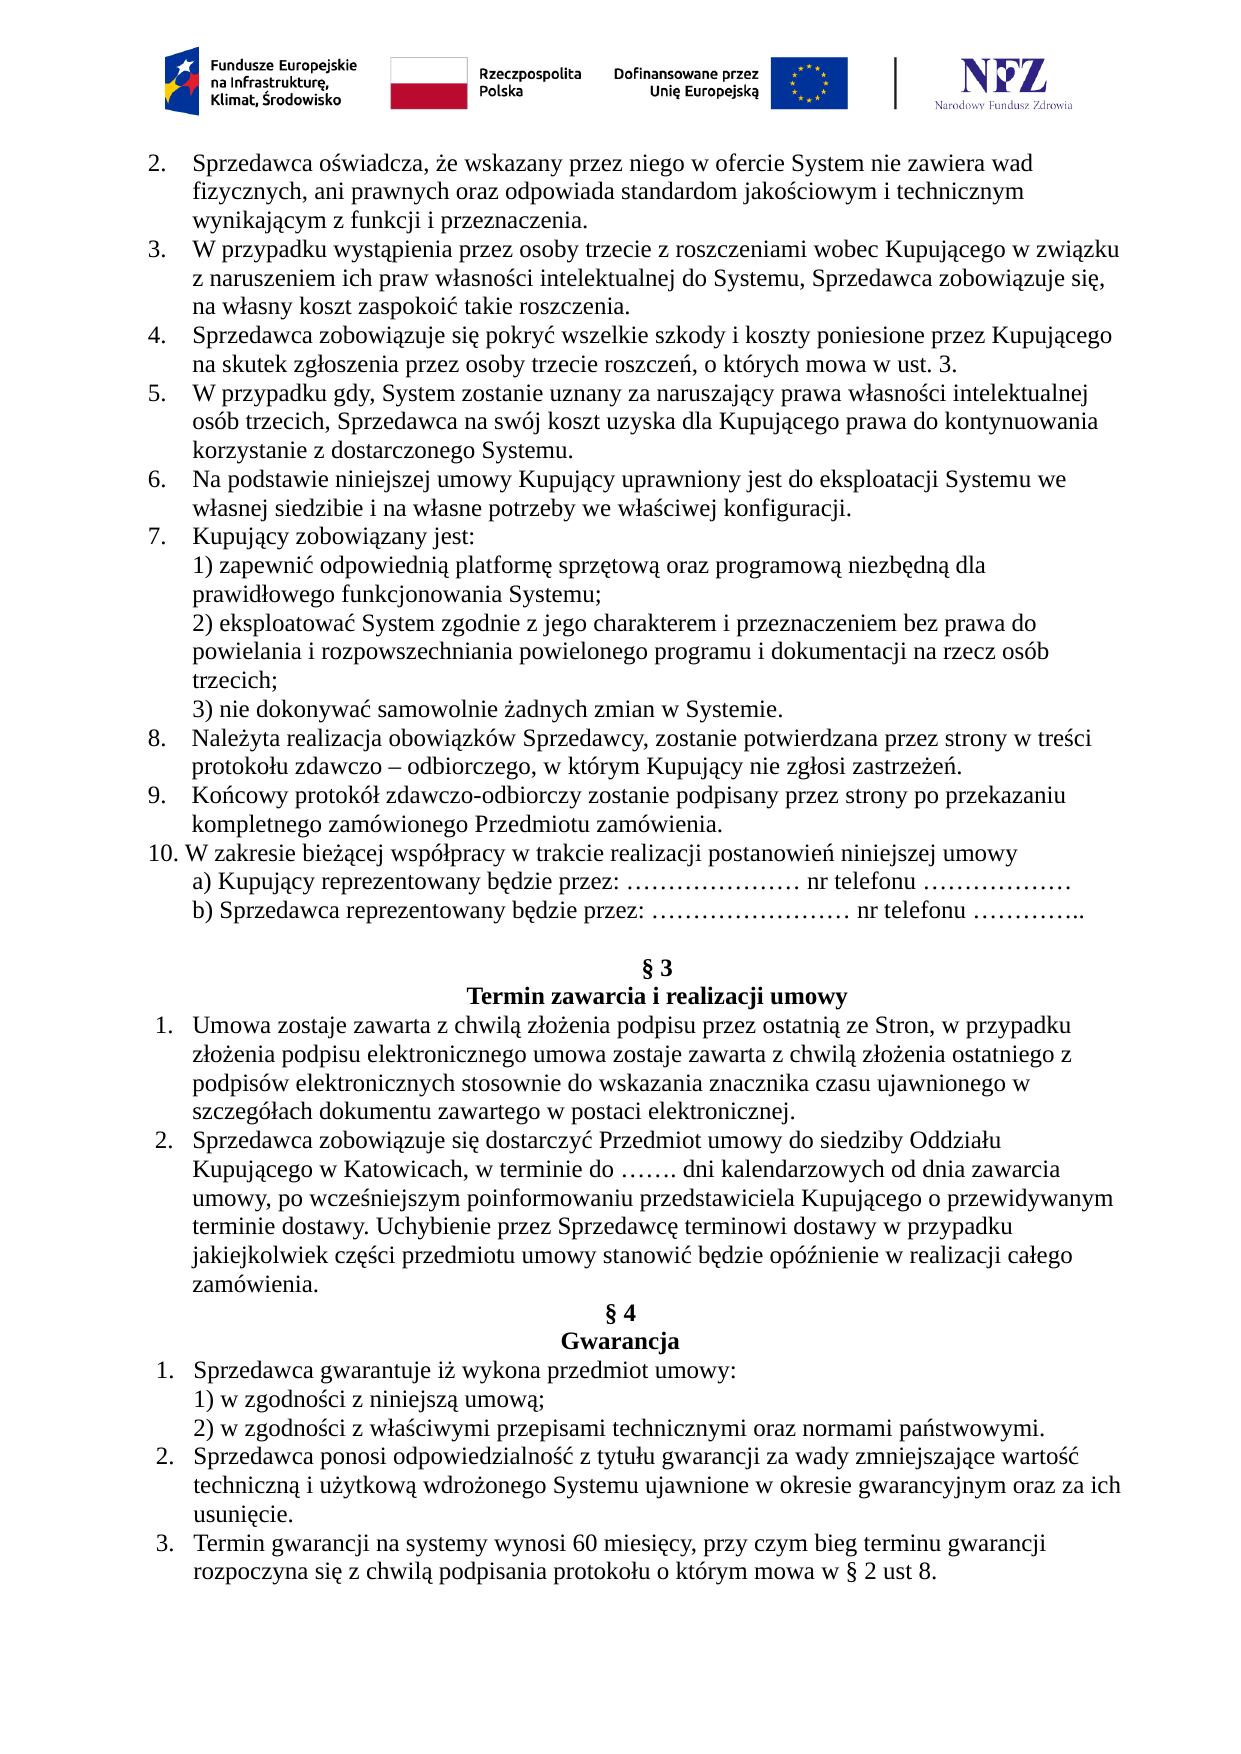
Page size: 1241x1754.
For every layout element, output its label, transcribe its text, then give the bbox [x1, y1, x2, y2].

text 10. W zakresie bieżącej współpracy w trakcie realizacji postanowień niniejszej umowy [148, 838, 1122, 866]
text 7. Kupujący zobowiązany jest: [148, 521, 1122, 550]
list Sprzedawca zobowiązuje się dostarczyć Przedmiot umowy do siedziby Oddziału Kupującego w Katowicach, w terminie do ……. dni kalendarzowych od dnia zawarcia umowy, po wcześniejszym poinformowaniu przedstawiciela Kupującego o przewidywanym terminie dostawy. Uchybienie przez Sprzedawcę terminowi dostawy w przypadku jakiejkolwiek części przedmiotu umowy stanowić będzie opóźnienie w realizacji całego zamówienia. [154, 1125, 1122, 1298]
text 2) eksploatować System zgodnie z jego charakterem i przeznaczeniem bez prawa do powielania i rozpowszechniania powielonego programu i dokumentacji na rzecz osób trzecich; [192, 608, 1122, 694]
text 1) zapewnić odpowiednią platformę sprzętową oraz programową niezbędną dla prawidłowego funkcjonowania Systemu; [192, 550, 1122, 608]
picture [147, 29, 1093, 133]
text Gwarancja [118, 1326, 1122, 1355]
text Termin zawarcia i realizacji umowy [192, 981, 1122, 1010]
text 3) nie dokonywać samowolnie żadnych zmian w Systemie. [192, 694, 1122, 723]
text 3. W przypadku wystąpienia przez osoby trzecie z roszczeniami wobec Kupującego w związku z naruszeniem ich praw własności intelektualnej do Systemu, Sprzedawca zobowiązuje się, na własny koszt zaspokoić takie roszczenia. [148, 234, 1122, 320]
list Termin gwarancji na systemy wynosi 60 miesięcy, przy czym bieg terminu gwarancji rozpoczyna się z chwilą podpisania protokołu o którym mowa w § 2 ust 8. [156, 1528, 1122, 1585]
list 2) w zgodności z właściwymi przepisami technicznymi oraz normami państwowymi. [193, 1413, 1122, 1441]
list Umowa zostaje zawarta z chwilą złożenia podpisu przez ostatnią ze Stron, w przypadku złożenia podpisu elektronicznego umowa zostaje zawarta z chwilą złożenia ostatniego z podpisów elektronicznych stosownie do wskazania znacznika czasu ujawnionego w szczegółach dokumentu zawartego w postaci elektronicznej. [154, 1010, 1122, 1125]
text 4. Sprzedawca zobowiązuje się pokryć wszelkie szkody i koszty poniesione przez Kupującego na skutek zgłoszenia przez osoby trzecie roszczeń, o których mowa w ust. 3. [148, 320, 1122, 378]
list Sprzedawca gwarantuje iż wykona przedmiot umowy: [156, 1355, 1122, 1384]
text 9. Końcowy protokół zdawczo-odbiorczy zostanie podpisany przez strony po przekazaniu kompletnego zamówionego Przedmiotu zamówienia. [148, 780, 1122, 838]
text 6. Na podstawie niniejszej umowy Kupujący uprawniony jest do eksploatacji Systemu we własnej siedzibie i na własne potrzeby we właściwej konfiguracji. [148, 464, 1122, 521]
text 5. W przypadku gdy, System zostanie uznany za naruszający prawa własności intelektualnej osób trzecich, Sprzedawca na swój koszt uzyska dla Kupującego prawa do kontynuowania korzystanie z dostarczonego Systemu. [148, 378, 1122, 464]
text 2. Sprzedawca oświadcza, że wskazany przez niego w ofercie System nie zawiera wad fizycznych, ani prawnych oraz odpowiada standardom jakościowym i technicznym wynikającym z funkcji i przeznaczenia. [148, 148, 1122, 234]
text § 3 [192, 953, 1122, 981]
text 8. Należyta realizacja obowiązków Sprzedawcy, zostanie potwierdzana przez strony w treści protokołu zdawczo – odbiorczego, w którym Kupujący nie zgłosi zastrzeżeń. [148, 723, 1122, 780]
list 1) w zgodności z niniejszą umową; [193, 1384, 1122, 1413]
list Sprzedawca ponosi odpowiedzialność z tytułu gwarancji za wady zmniejszające wartość techniczną i użytkową wdrożonego Systemu ujawnione w okresie gwarancyjnym oraz za ich usunięcie. [156, 1441, 1122, 1528]
text § 4 [118, 1298, 1122, 1326]
text a) Kupujący reprezentowany będzie przez: ………………… nr telefonu ……………… [192, 866, 1122, 895]
text b) Sprzedawca reprezentowany będzie przez: …………………… nr telefonu ………….. [192, 895, 1122, 924]
